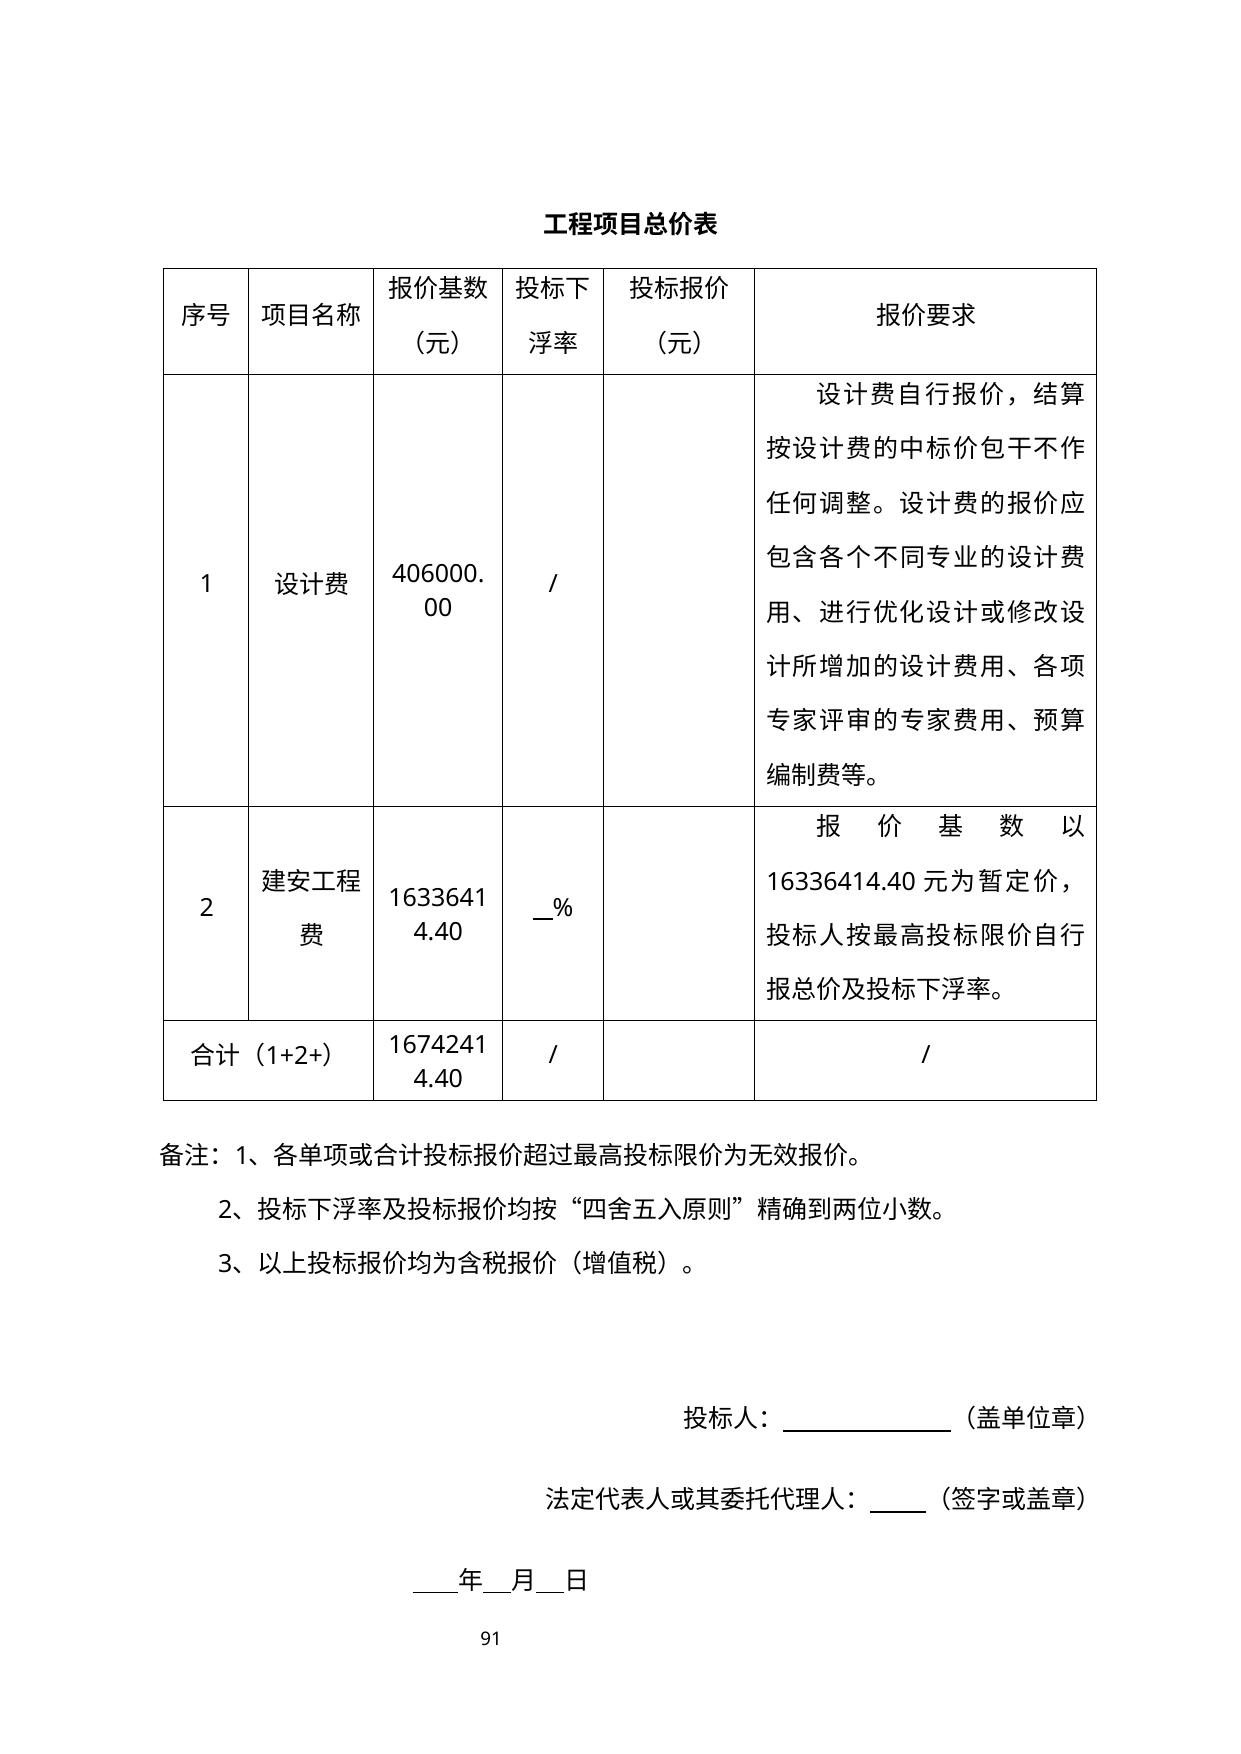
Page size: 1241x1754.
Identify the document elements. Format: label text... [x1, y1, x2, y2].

text 2、投标下浮率及投标报价均按“四舍五入原则”精确到两位小数。 [159, 1189, 1101, 1226]
table_cell 设计费自行报价，结算按设计费的中标价包干不作任何调整。设计费的报价应包含各个不同专业的设计费用、进行优化设计或修改设计所增加的设计费用、各项专家评审的专家费用、预算编制费等。 [755, 375, 1096, 806]
table_cell 16336414.40 [374, 807, 502, 1020]
table_cell 16742414.40 [374, 1021, 502, 1100]
text 3、以上投标报价均为含税报价（增值税）。 [159, 1244, 1101, 1280]
subtitle 工程项目总价表 [159, 204, 1101, 241]
table_cell 1 [164, 375, 248, 806]
table_cell / [755, 1021, 1096, 1100]
table_header 报价基数（元） [374, 269, 502, 373]
table_cell 建安工程费 [249, 807, 373, 1020]
text 备注：1、各单项或合计投标报价超过最高投标限价为无效报价。 [159, 1135, 1101, 1171]
table_cell 2 [164, 807, 248, 1020]
text 投标人： （盖单位章） [159, 1399, 1101, 1435]
table_cell 报价基数以16336414.40元为暂定价，投标人按最高投标限价自行报总价及投标下浮率。 [755, 807, 1096, 1020]
table_header 投标报价（元） [604, 269, 754, 373]
table_cell / [503, 1021, 603, 1100]
table_cell [604, 807, 754, 1020]
table_cell 合计（1+2+） [164, 1021, 373, 1100]
table_cell 406000.00 [374, 375, 502, 806]
table_header 投标下浮率 [503, 269, 603, 373]
table_cell / [503, 375, 603, 806]
table_cell % [503, 807, 603, 1020]
table_header 序号 [164, 269, 248, 373]
table_cell 设计费 [249, 375, 373, 806]
table_header 项目名称 [249, 269, 373, 373]
text 年 月 日 [159, 1561, 1101, 1597]
table_cell [604, 375, 754, 806]
table_header 报价要求 [755, 269, 1096, 373]
table_cell [604, 1021, 754, 1100]
text 法定代表人或其委托代理人： （签字或盖章） [159, 1480, 1101, 1516]
